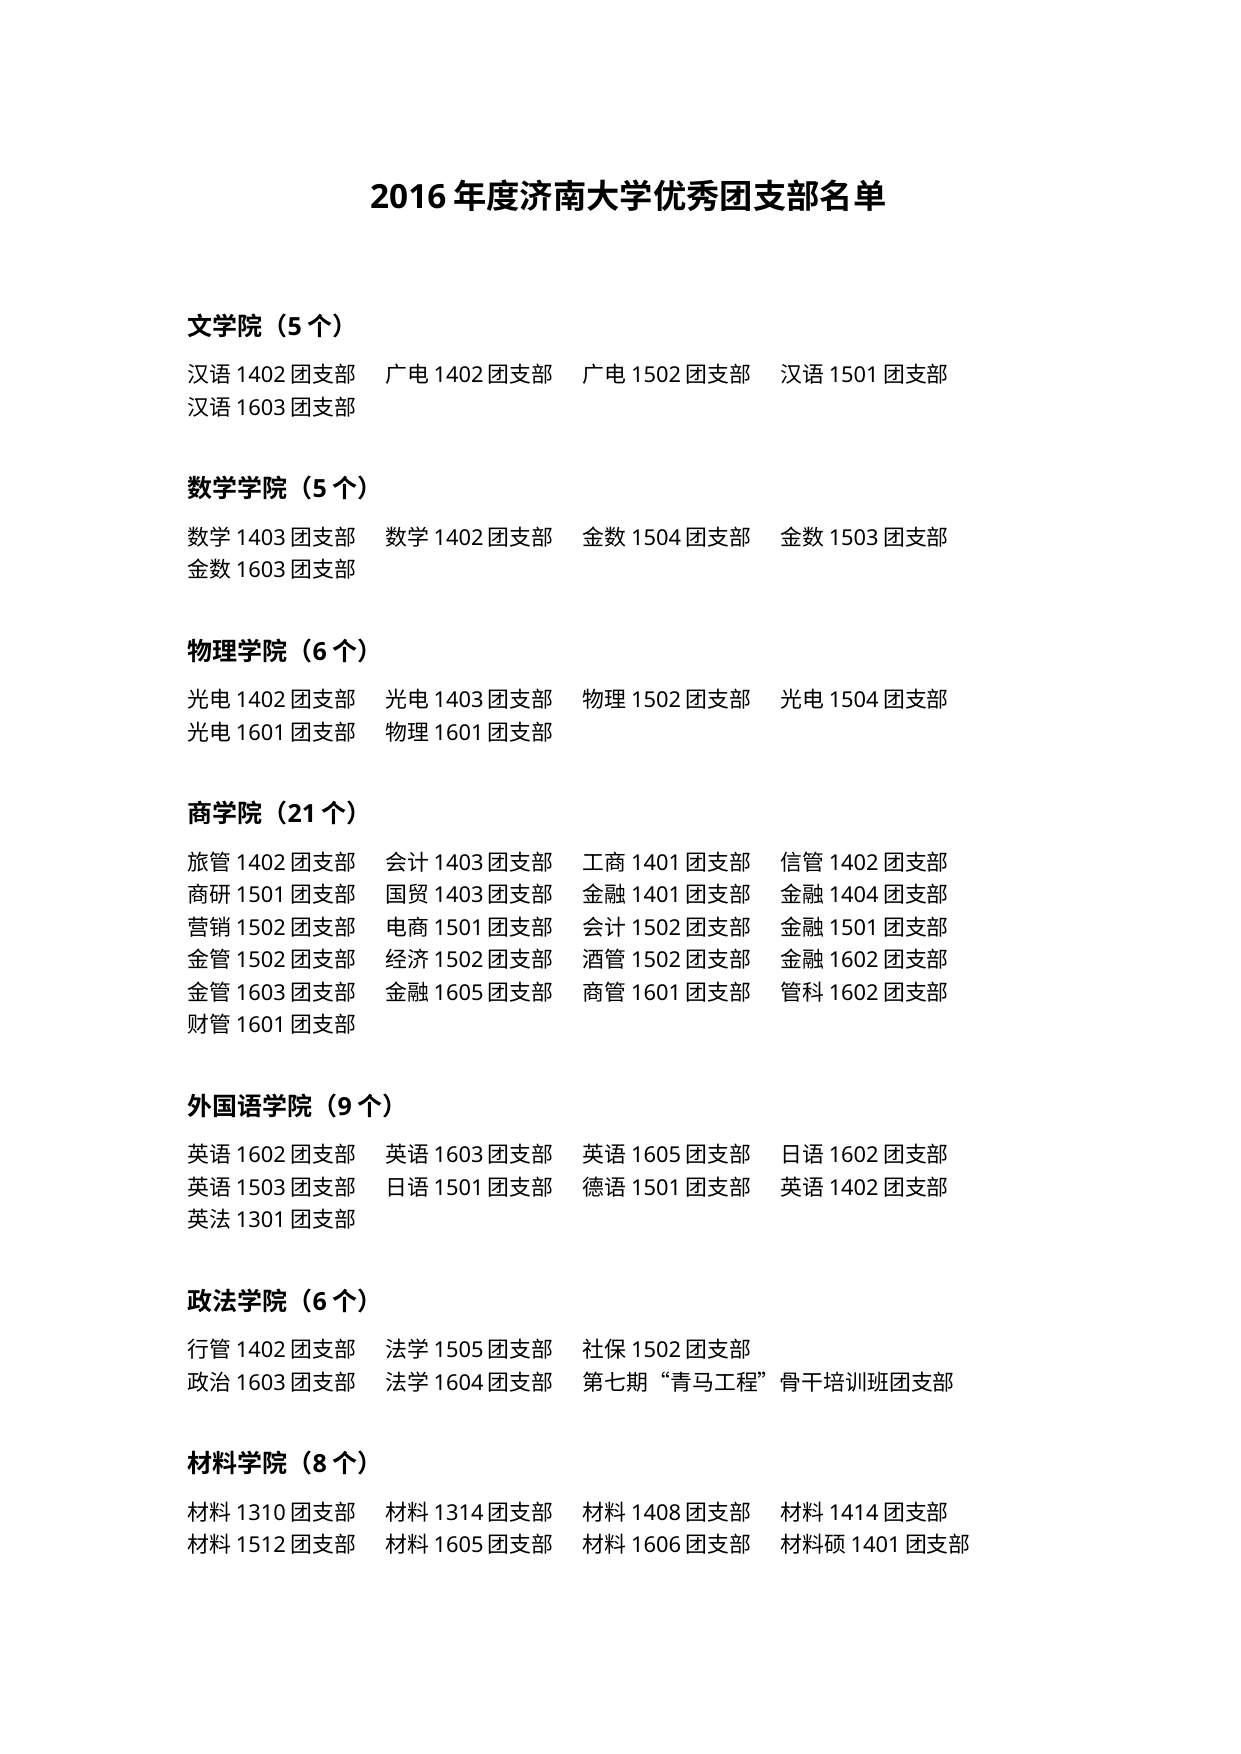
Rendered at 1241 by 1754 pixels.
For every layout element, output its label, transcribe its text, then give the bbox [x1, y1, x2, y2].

text 行管1402团支部 法学1505团支部 社保1502团支部 [187, 1332, 1069, 1364]
text 物理学院（6个） [187, 617, 1069, 682]
text 汉语1603团支部 [187, 389, 1069, 422]
text 材料1512团支部 材料1605团支部 材料1606团支部 材料硕1401团支部 [187, 1527, 1069, 1559]
text 数学学院（5个） [187, 454, 1069, 519]
text 数学1403团支部 数学1402团支部 金数1504团支部 金数1503团支部 [187, 519, 1069, 552]
text 商研1501团支部 国贸1403团支部 金融1401团支部 金融1404团支部 [187, 877, 1069, 909]
text 政法学院（6个） [187, 1267, 1069, 1332]
text 材料1310团支部 材料1314团支部 材料1408团支部 材料1414团支部 [187, 1494, 1069, 1527]
text 2016年度济南大学优秀团支部名单 [187, 162, 1069, 227]
text 文学院（5个） [187, 292, 1069, 357]
text 光电1601团支部 物理1601团支部 [187, 714, 1069, 747]
text 英语1503团支部 日语1501团支部 德语1501团支部 英语1402团支部 [187, 1169, 1069, 1202]
text 光电1402团支部 光电1403团支部 物理1502团支部 光电1504团支部 [187, 682, 1069, 714]
text 汉语1402团支部 广电1402团支部 广电1502团支部 汉语1501团支部 [187, 357, 1069, 389]
text 英法1301团支部 [187, 1202, 1069, 1234]
text 营销1502团支部 电商1501团支部 会计1502团支部 金融1501团支部 [187, 909, 1069, 942]
text 政治1603团支部 法学1604团支部 第七期“青马工程”骨干培训班团支部 [187, 1364, 1069, 1397]
text 财管1601团支部 [187, 1007, 1069, 1039]
text 英语1602团支部 英语1603团支部 英语1605团支部 日语1602团支部 [187, 1137, 1069, 1169]
text 金管1502团支部 经济1502团支部 酒管1502团支部 金融1602团支部 [187, 942, 1069, 974]
text 外国语学院（9个） [187, 1072, 1069, 1137]
text 旅管1402团支部 会计1403团支部 工商1401团支部 信管1402团支部 [187, 844, 1069, 877]
text 材料学院（8个） [187, 1429, 1069, 1494]
text 金管1603团支部 金融1605团支部 商管1601团支部 管科1602团支部 [187, 974, 1069, 1007]
text 商学院（21个） [187, 779, 1069, 844]
text 金数1603团支部 [187, 552, 1069, 584]
